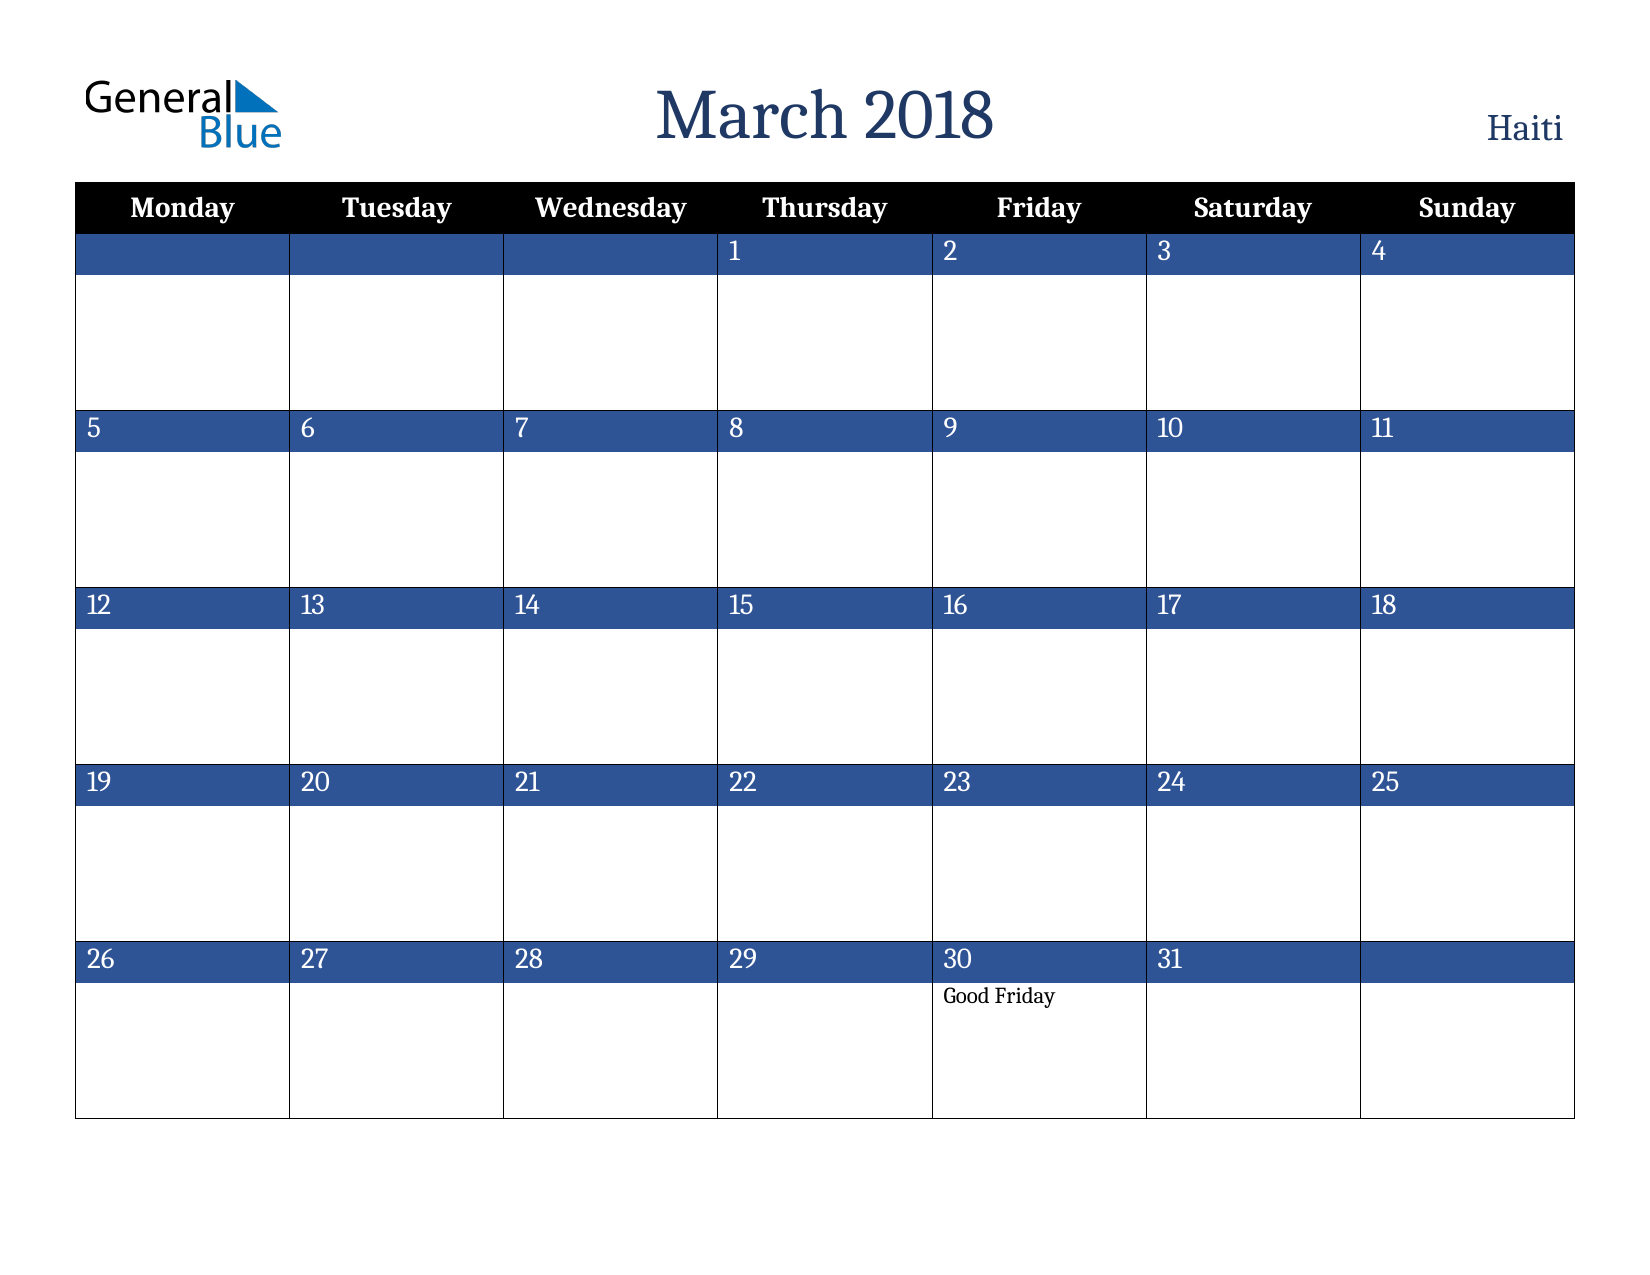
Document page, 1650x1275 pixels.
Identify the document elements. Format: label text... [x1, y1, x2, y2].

table_cell 17 [1147, 588, 1360, 629]
table_cell [718, 806, 932, 941]
table_cell [290, 234, 503, 275]
table_cell [1361, 942, 1574, 983]
table_cell Monday [76, 183, 289, 233]
table_cell [504, 452, 717, 587]
table_cell [1147, 983, 1360, 1118]
table_cell [504, 983, 717, 1118]
table_cell 2 [933, 234, 1146, 275]
table_cell 6 [290, 411, 503, 452]
table_cell [1147, 452, 1360, 587]
table_header March 2018 [504, 75, 1146, 182]
table_cell 27 [290, 942, 503, 983]
table_cell 10 [1147, 411, 1360, 452]
table_cell [933, 452, 1146, 587]
table_cell [1361, 983, 1574, 1118]
table_cell [504, 234, 717, 275]
table_cell [504, 806, 717, 941]
table_cell 4 [1361, 234, 1574, 275]
table_cell [1361, 806, 1574, 941]
table_cell 16 [933, 588, 1146, 629]
table_cell Thursday [718, 183, 932, 233]
table_cell 30 [933, 942, 1146, 983]
table_cell 11 [1361, 411, 1574, 452]
table_cell 28 [504, 942, 717, 983]
table_cell [504, 629, 717, 764]
table_cell 25 [1361, 765, 1574, 806]
table_cell 13 [290, 588, 503, 629]
table_cell [718, 452, 932, 587]
table_cell [1361, 629, 1574, 764]
table_cell [290, 452, 503, 587]
table_cell 1 [718, 234, 932, 275]
table_cell [76, 806, 289, 941]
table_cell 7 [504, 411, 717, 452]
table_cell [1147, 629, 1360, 764]
table_cell 23 [933, 765, 1146, 806]
table_cell [76, 452, 289, 587]
table_cell [76, 983, 289, 1118]
table_cell [718, 629, 932, 764]
table_cell [76, 629, 289, 764]
table_cell Sunday [1361, 183, 1574, 233]
table_cell [718, 275, 932, 410]
table_header Haiti [1146, 75, 1574, 182]
table_cell Good Friday [933, 983, 1146, 1118]
table_cell [76, 234, 289, 275]
table_cell 26 [76, 942, 289, 983]
table_cell [1147, 806, 1360, 941]
table_cell [718, 983, 932, 1118]
table_cell 8 [718, 411, 932, 452]
table_cell [290, 806, 503, 941]
table_cell 24 [1147, 765, 1360, 806]
table_cell Saturday [1147, 183, 1360, 233]
table_cell 20 [290, 765, 503, 806]
table_cell [76, 275, 289, 410]
table_cell [290, 629, 503, 764]
table_cell [1361, 452, 1574, 587]
table_cell 5 [76, 411, 289, 452]
table_cell 15 [718, 588, 932, 629]
table_header [76, 75, 503, 182]
table_cell 14 [504, 588, 717, 629]
table_cell 21 [504, 765, 717, 806]
picture [86, 80, 281, 148]
table_cell [933, 629, 1146, 764]
table_cell [290, 275, 503, 410]
table_cell 19 [76, 765, 289, 806]
table_cell [1361, 275, 1574, 410]
table_cell 3 [1147, 234, 1360, 275]
table_cell 29 [718, 942, 932, 983]
table_cell 22 [718, 765, 932, 806]
table_cell 9 [933, 411, 1146, 452]
table_cell [933, 275, 1146, 410]
table_cell [290, 983, 503, 1118]
table_cell [504, 275, 717, 410]
table_cell Friday [933, 183, 1146, 233]
table_cell [1147, 275, 1360, 410]
table_cell Wednesday [504, 183, 717, 233]
table_cell 12 [76, 588, 289, 629]
table_cell Tuesday [290, 183, 503, 233]
table_cell 31 [1147, 942, 1360, 983]
table_cell 18 [1361, 588, 1574, 629]
table_cell [933, 806, 1146, 941]
